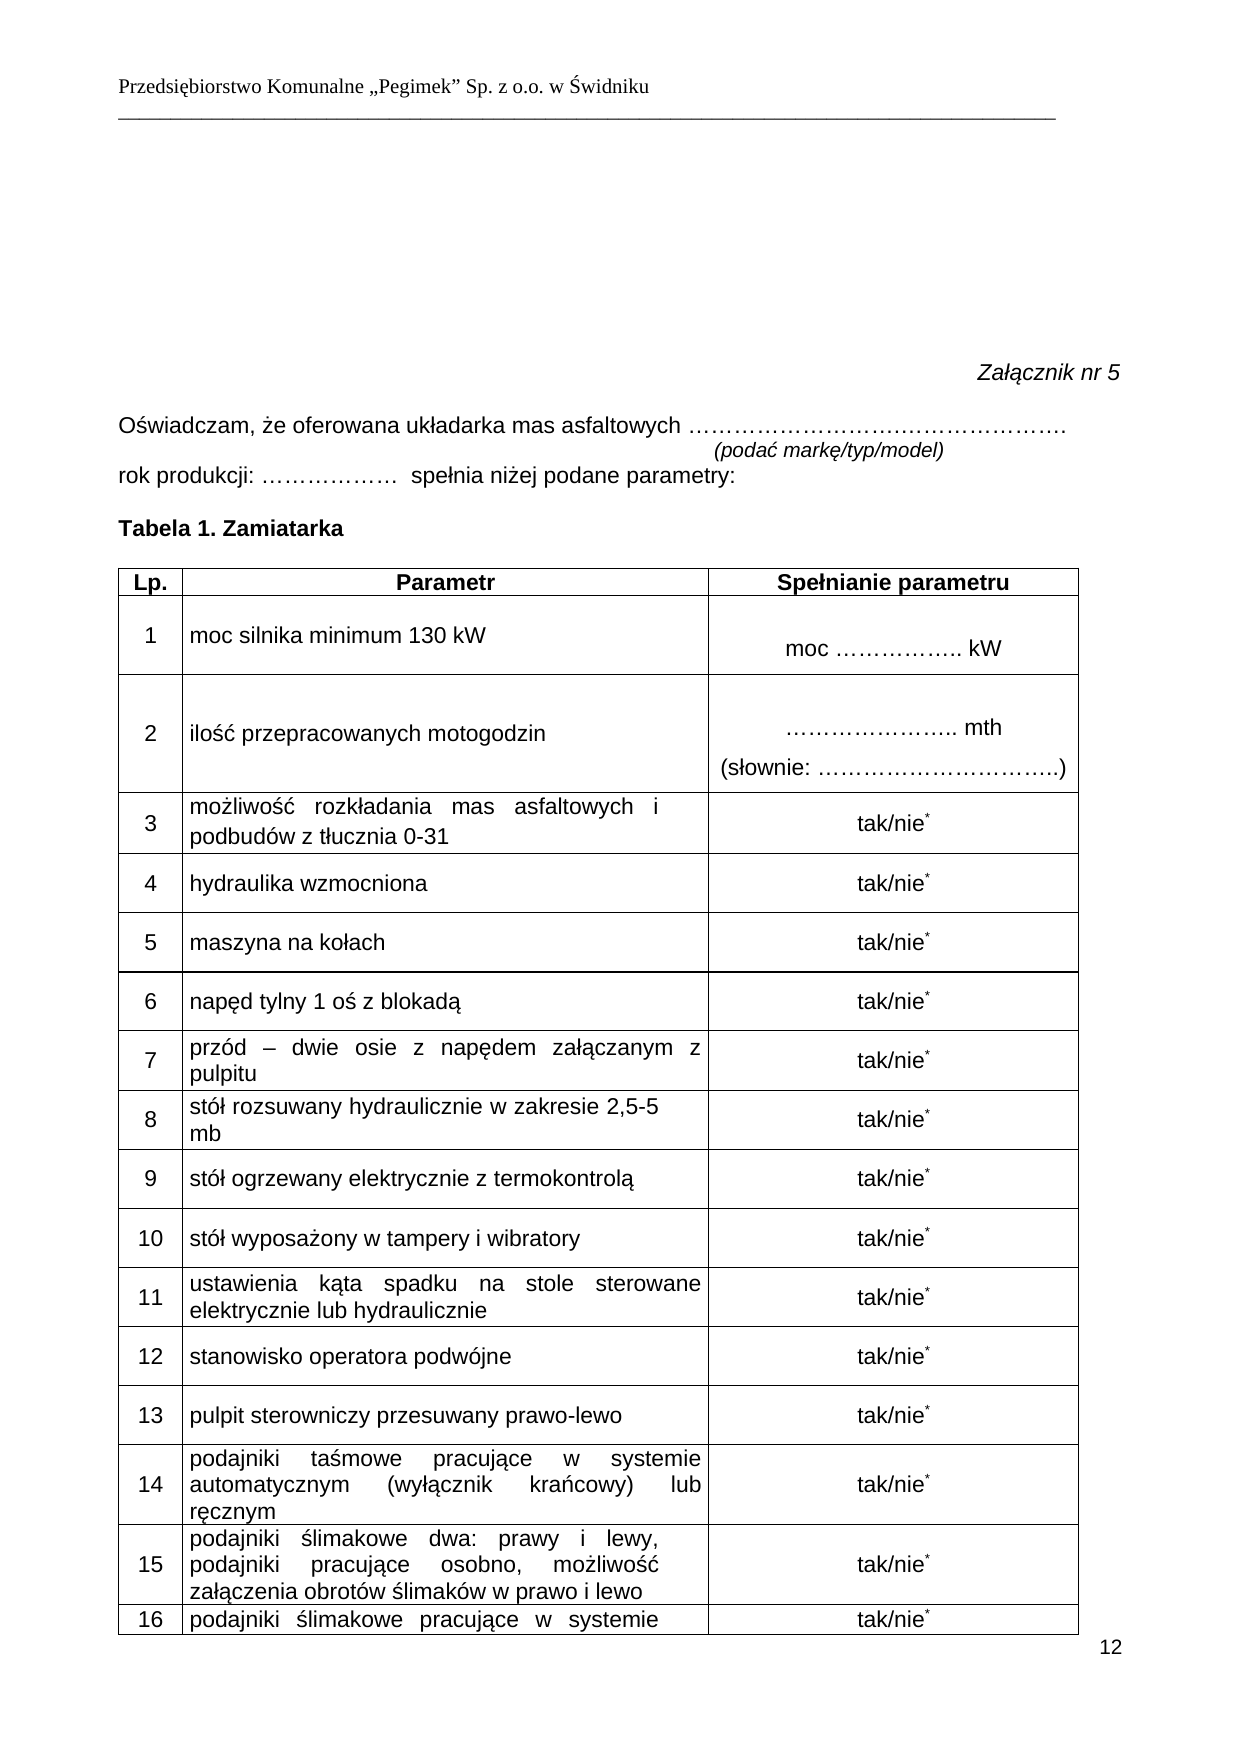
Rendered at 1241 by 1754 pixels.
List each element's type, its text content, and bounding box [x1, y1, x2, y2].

table_cell 1 [119, 596, 182, 674]
table_cell ustawienia kąta spadku na stole sterowane elektrycznie lub hydraulicznie [183, 1268, 708, 1326]
table_cell 12 [119, 1327, 182, 1385]
table_cell 16 [119, 1605, 182, 1634]
table_cell 7 [119, 1031, 182, 1089]
text Załącznik nr 5 [118, 359, 1122, 385]
table_cell moc silnika minimum 130 kW [183, 596, 708, 674]
table_header Parametr [183, 569, 708, 595]
table_cell hydraulika wzmocniona [183, 854, 708, 912]
table_cell 15 [119, 1525, 182, 1604]
table_cell tak/nie* [709, 1268, 1078, 1326]
table_cell stanowisko operatora podwójne [183, 1327, 708, 1385]
table_cell tak/nie* [709, 793, 1078, 853]
table_cell tak/nie* [709, 1386, 1078, 1444]
table_cell 11 [119, 1268, 182, 1326]
table_cell 5 [119, 913, 182, 971]
table_cell ilość przepracowanych motogodzin [183, 675, 708, 792]
table_cell tak/nie* [709, 1445, 1078, 1524]
table_cell maszyna na kołach [183, 913, 708, 971]
table_cell napęd tylny 1 oś z blokadą [183, 973, 708, 1030]
table_cell 3 [119, 793, 182, 853]
table_cell ………………….. mth (słownie: …………………………..) [709, 675, 1078, 792]
table_cell tak/nie* [709, 1327, 1078, 1385]
table_cell tak/nie* [709, 1209, 1078, 1267]
table_cell tak/nie* [709, 1525, 1078, 1604]
table_cell tak/nie* [709, 913, 1078, 971]
table_cell stół ogrzewany elektrycznie z termokontrolą [183, 1150, 708, 1208]
table_cell 6 [119, 973, 182, 1030]
table_header Lp. [119, 569, 182, 595]
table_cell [183, 1605, 708, 1634]
table_cell tak/nie* [709, 1091, 1078, 1148]
text Oświadczam, że oferowana układarka mas asfaltowych ……………………….…………………. [118, 412, 1122, 438]
table_cell 2 [119, 675, 182, 792]
table_cell 13 [119, 1386, 182, 1444]
table_cell 10 [119, 1209, 182, 1267]
text Tabela 1. Zamiatarka [118, 515, 1122, 541]
table_header Spełnianie parametru [709, 569, 1078, 595]
table_cell tak/nie* [709, 1605, 1078, 1634]
table_cell 4 [119, 854, 182, 912]
table_cell stół rozsuwany hydraulicznie w zakresie 2,5-5 mb [183, 1091, 708, 1148]
table_cell 8 [119, 1091, 182, 1148]
table_cell podajniki ślimakowe dwa: prawy i lewy, podajniki pracujące osobno, możliwość załączenia obrotów ślimaków w prawo i lewo [183, 1525, 708, 1604]
table_cell tak/nie* [709, 854, 1078, 912]
table_cell tak/nie* [709, 973, 1078, 1030]
table_cell 14 [119, 1445, 182, 1524]
table_cell pulpit sterowniczy przesuwany prawo-lewo [183, 1386, 708, 1444]
table_cell 9 [119, 1150, 182, 1208]
table_cell tak/nie* [709, 1150, 1078, 1208]
table_cell stół wyposażony w tampery i wibratory [183, 1209, 708, 1267]
table_cell tak/nie* [709, 1031, 1078, 1089]
table_cell moc …………….. kW [709, 596, 1078, 674]
text (podać markę/typ/model) [708, 438, 1122, 462]
text rok produkcji: ……………… spełnia niżej podane parametry: [118, 462, 1122, 488]
table_cell przód – dwie osie z napędem załączanym z pulpitu [183, 1031, 708, 1089]
table_cell możliwość rozkładania mas asfaltowych i podbudów z tłucznia 0-31 [183, 793, 708, 853]
table_cell podajniki taśmowe pracujące w systemie automatycznym (wyłącznik krańcowy) lub ręcznym [183, 1445, 708, 1524]
